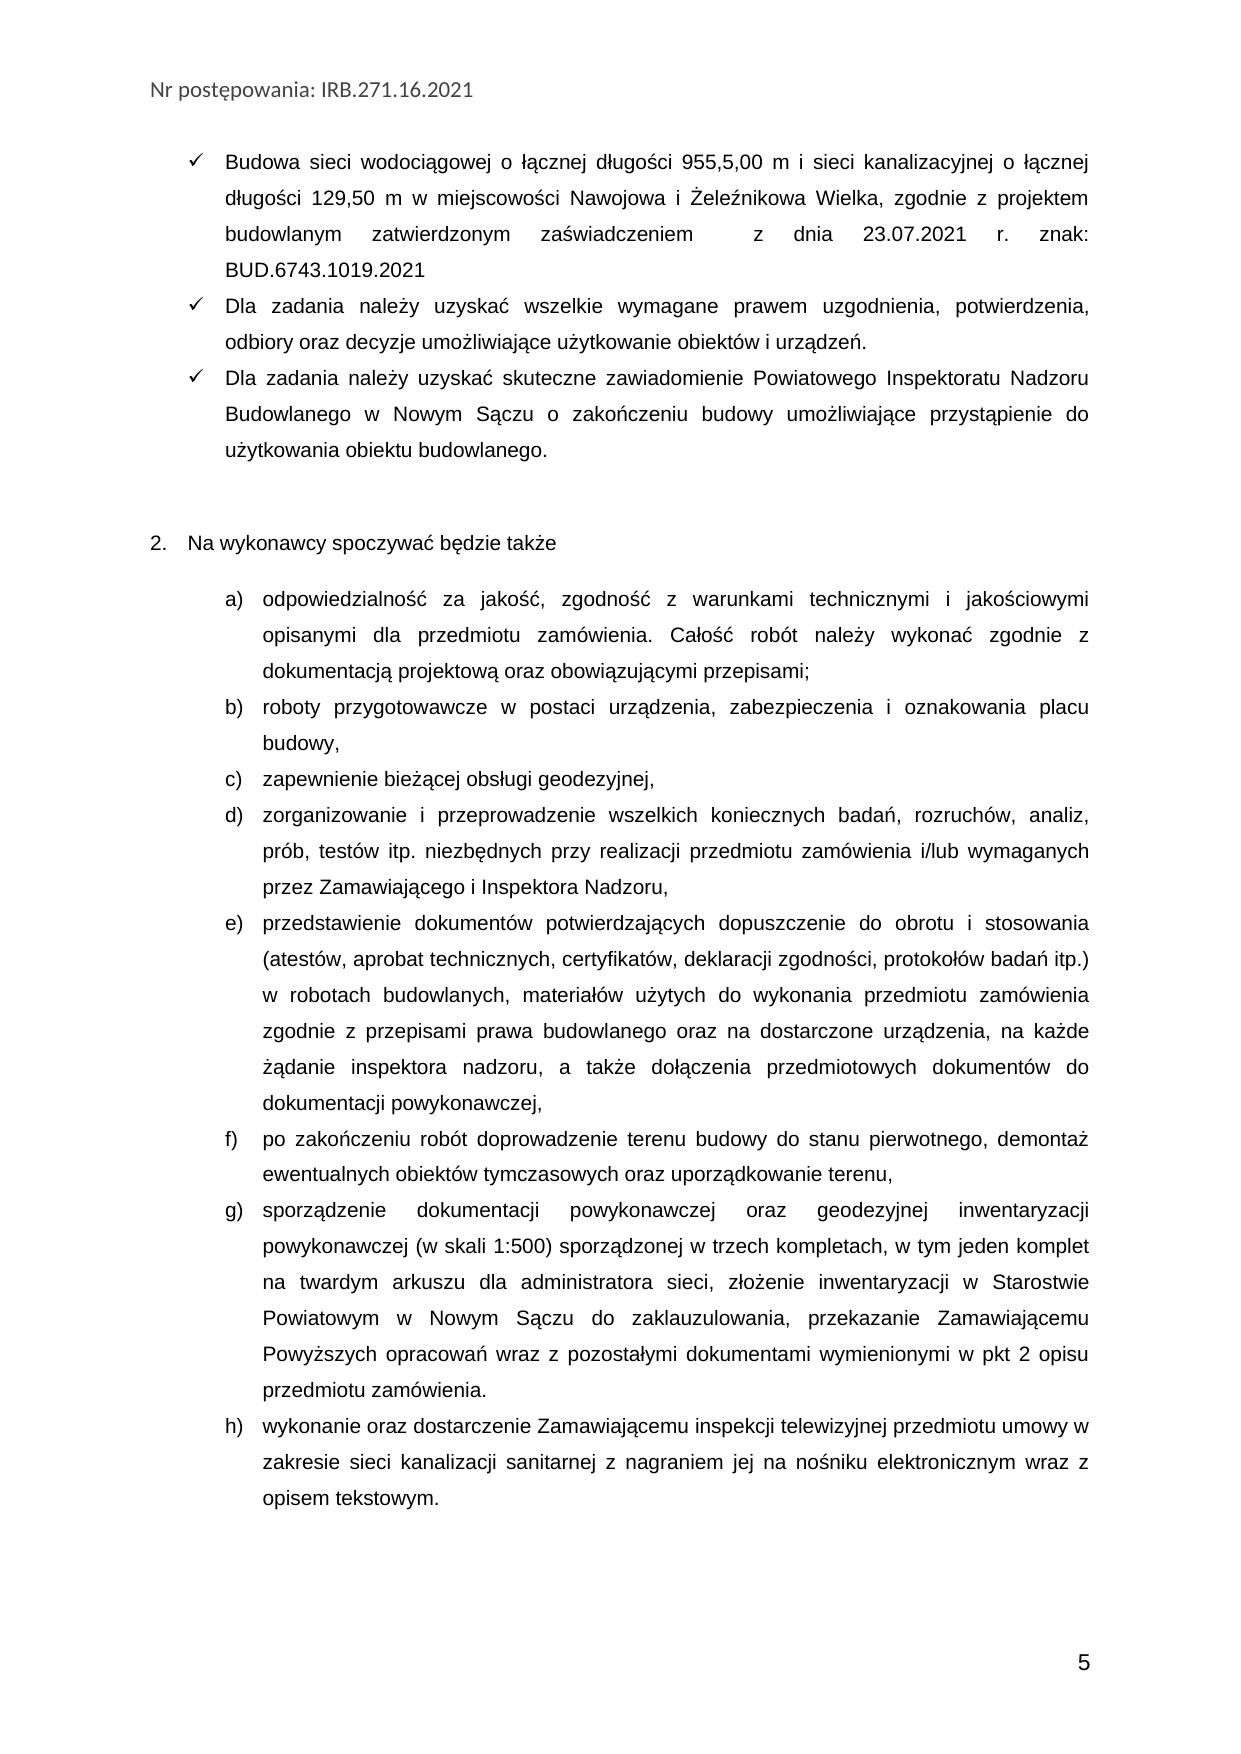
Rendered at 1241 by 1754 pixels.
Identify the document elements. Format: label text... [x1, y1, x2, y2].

list przedstawienie dokumentów potwierdzających dopuszczenie do obrotu i stosowania (atestów, aprobat technicznych, certyfikatów, deklaracji zgodności, protokołów badań itp.) w robotach budowlanych, materiałów użytych do wykonania przedmiotu zamówienia zgodnie z przepisami prawa budowlanego oraz na dostarczone urządzenia, na każde żądanie inspektora nadzoru, a także dołączenia przedmiotowych dokumentów do dokumentacji powykonawczej, [225, 911, 1090, 1114]
list Na wykonawcy spoczywać będzie także [150, 531, 1090, 554]
list Dla zadania należy uzyskać wszelkie wymagane prawem uzgodnienia, potwierdzenia, odbiory oraz decyzje umożliwiające użytkowanie obiektów i urządzeń. [187, 294, 1090, 354]
list po zakończeniu robót doprowadzenie terenu budowy do stanu pierwotnego, demontaż ewentualnych obiektów tymczasowych oraz uporządkowanie terenu, [225, 1126, 1090, 1186]
list odpowiedzialność za jakość, zgodność z warunkami technicznymi i jakościowymi opisanymi dla przedmiotu zamówienia. Całość robót należy wykonać zgodnie z dokumentacją projektową oraz obowiązującymi przepisami; [225, 587, 1090, 683]
list zorganizowanie i przeprowadzenie wszelkich koniecznych badań, rozruchów, analiz, prób, testów itp. niezbędnych przy realizacji przedmiotu zamówienia i/lub wymaganych przez Zamawiającego i Inspektora Nadzoru, [225, 803, 1090, 899]
list zapewnienie bieżącej obsługi geodezyjnej, [225, 767, 1090, 791]
list wykonanie oraz dostarczenie Zamawiającemu inspekcji telewizyjnej przedmiotu umowy w zakresie sieci kanalizacji sanitarnej z nagraniem jej na nośniku elektronicznym wraz z opisem tekstowym. [225, 1414, 1090, 1510]
list Dla zadania należy uzyskać skuteczne zawiadomienie Powiatowego Inspektoratu Nadzoru Budowlanego w Nowym Sączu o zakończeniu budowy umożliwiające przystąpienie do użytkowania obiektu budowlanego. [187, 366, 1090, 462]
list roboty przygotowawcze w postaci urządzenia, zabezpieczenia i oznakowania placu budowy, [225, 695, 1090, 755]
list sporządzenie dokumentacji powykonawczej oraz geodezyjnej inwentaryzacji powykonawczej (w skali 1:500) sporządzonej w trzech kompletach, w tym jeden komplet na twardym arkuszu dla administratora sieci, złożenie inwentaryzacji w Starostwie Powiatowym w Nowym Sączu do zaklauzulowania, przekazanie Zamawiającemu Powyższych opracowań wraz z pozostałymi dokumentami wymienionymi w pkt 2 opisu przedmiotu zamówienia. [225, 1198, 1090, 1402]
list Budowa sieci wodociągowej o łącznej długości 955,5,00 m i sieci kanalizacyjnej o łącznej długości 129,50 m w miejscowości Nawojowa i Żeleźnikowa Wielka, zgodnie z projektem budowlanym zatwierdzonym zaświadczeniem z dnia 23.07.2021 r. znak: BUD.6743.1019.2021 [187, 150, 1090, 282]
